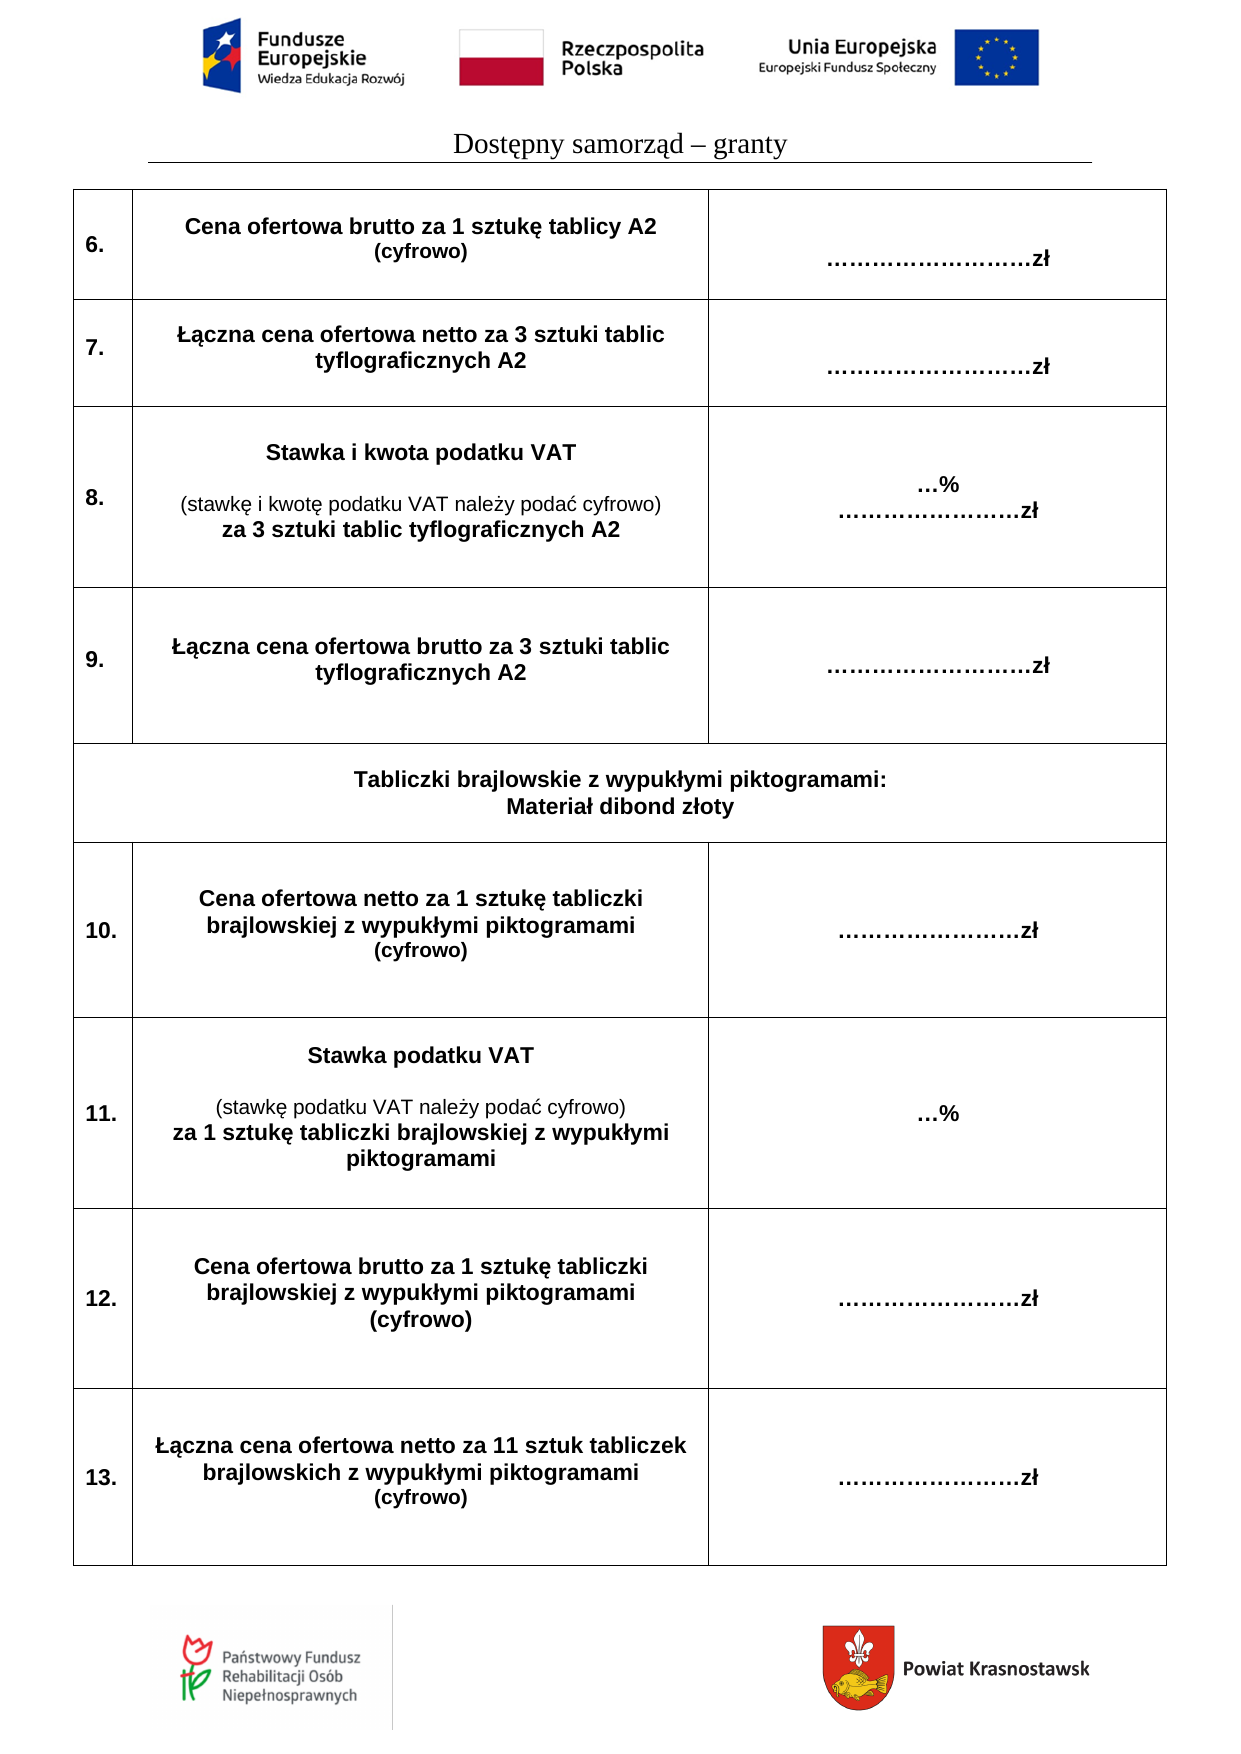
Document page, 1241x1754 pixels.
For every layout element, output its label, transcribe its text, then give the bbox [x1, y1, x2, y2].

table_cell ……………………zł [709, 843, 1166, 1017]
table_cell Łączna cena ofertowa netto za 11 sztuk tabliczek brajlowskich z wypukłymi piktogramami (cyfrowo) [133, 1389, 708, 1565]
table_cell ………………………zł [709, 300, 1166, 406]
table_cell 13. [74, 1389, 132, 1565]
table_cell ………………………zł [709, 588, 1166, 743]
table_cell 6. [74, 190, 132, 299]
table_cell ……………………zł [709, 1209, 1166, 1388]
table_cell 7. [74, 300, 132, 406]
table_cell Łączna cena ofertowa brutto za 3 sztuki tablic tyflograficznych A2 [133, 588, 708, 743]
picture [184, 0, 1057, 111]
table_cell Łączna cena ofertowa netto za 3 sztuki tablic tyflograficznych A2 [133, 300, 708, 406]
table_cell Cena ofertowa brutto za 1 sztukę tablicy A2 (cyfrowo) [133, 190, 708, 299]
table_cell …% [709, 1018, 1166, 1208]
table_cell Stawka i kwota podatku VAT (stawkę i kwotę podatku VAT należy podać cyfrowo) za 3 sztuki tablic tyflograficznych A2 [133, 407, 708, 587]
table_cell Cena ofertowa netto za 1 sztukę tabliczki brajlowskiej z wypukłymi piktogramami (cyfrowo) [133, 843, 708, 1017]
table_cell Cena ofertowa brutto za 1 sztukę tabliczki brajlowskiej z wypukłymi piktogramami (cyfrowo) [133, 1209, 708, 1388]
table_cell Tabliczki brajlowskie z wypukłymi piktogramami: Materiał dibond złoty [74, 744, 1166, 842]
table_cell 10. [74, 843, 132, 1017]
table_cell ……………………zł [709, 1389, 1166, 1565]
table_cell 9. [74, 588, 132, 743]
table_cell 11. [74, 1018, 132, 1208]
picture [148, 1604, 1088, 1730]
table_cell 12. [74, 1209, 132, 1388]
table_cell …% ……………………zł [709, 407, 1166, 587]
table_cell Stawka podatku VAT (stawkę podatku VAT należy podać cyfrowo) za 1 sztukę tabliczki brajlowskiej z wypukłymi piktogramami [133, 1018, 708, 1208]
table_cell ………………………zł [709, 190, 1166, 299]
table_cell 8. [74, 407, 132, 587]
